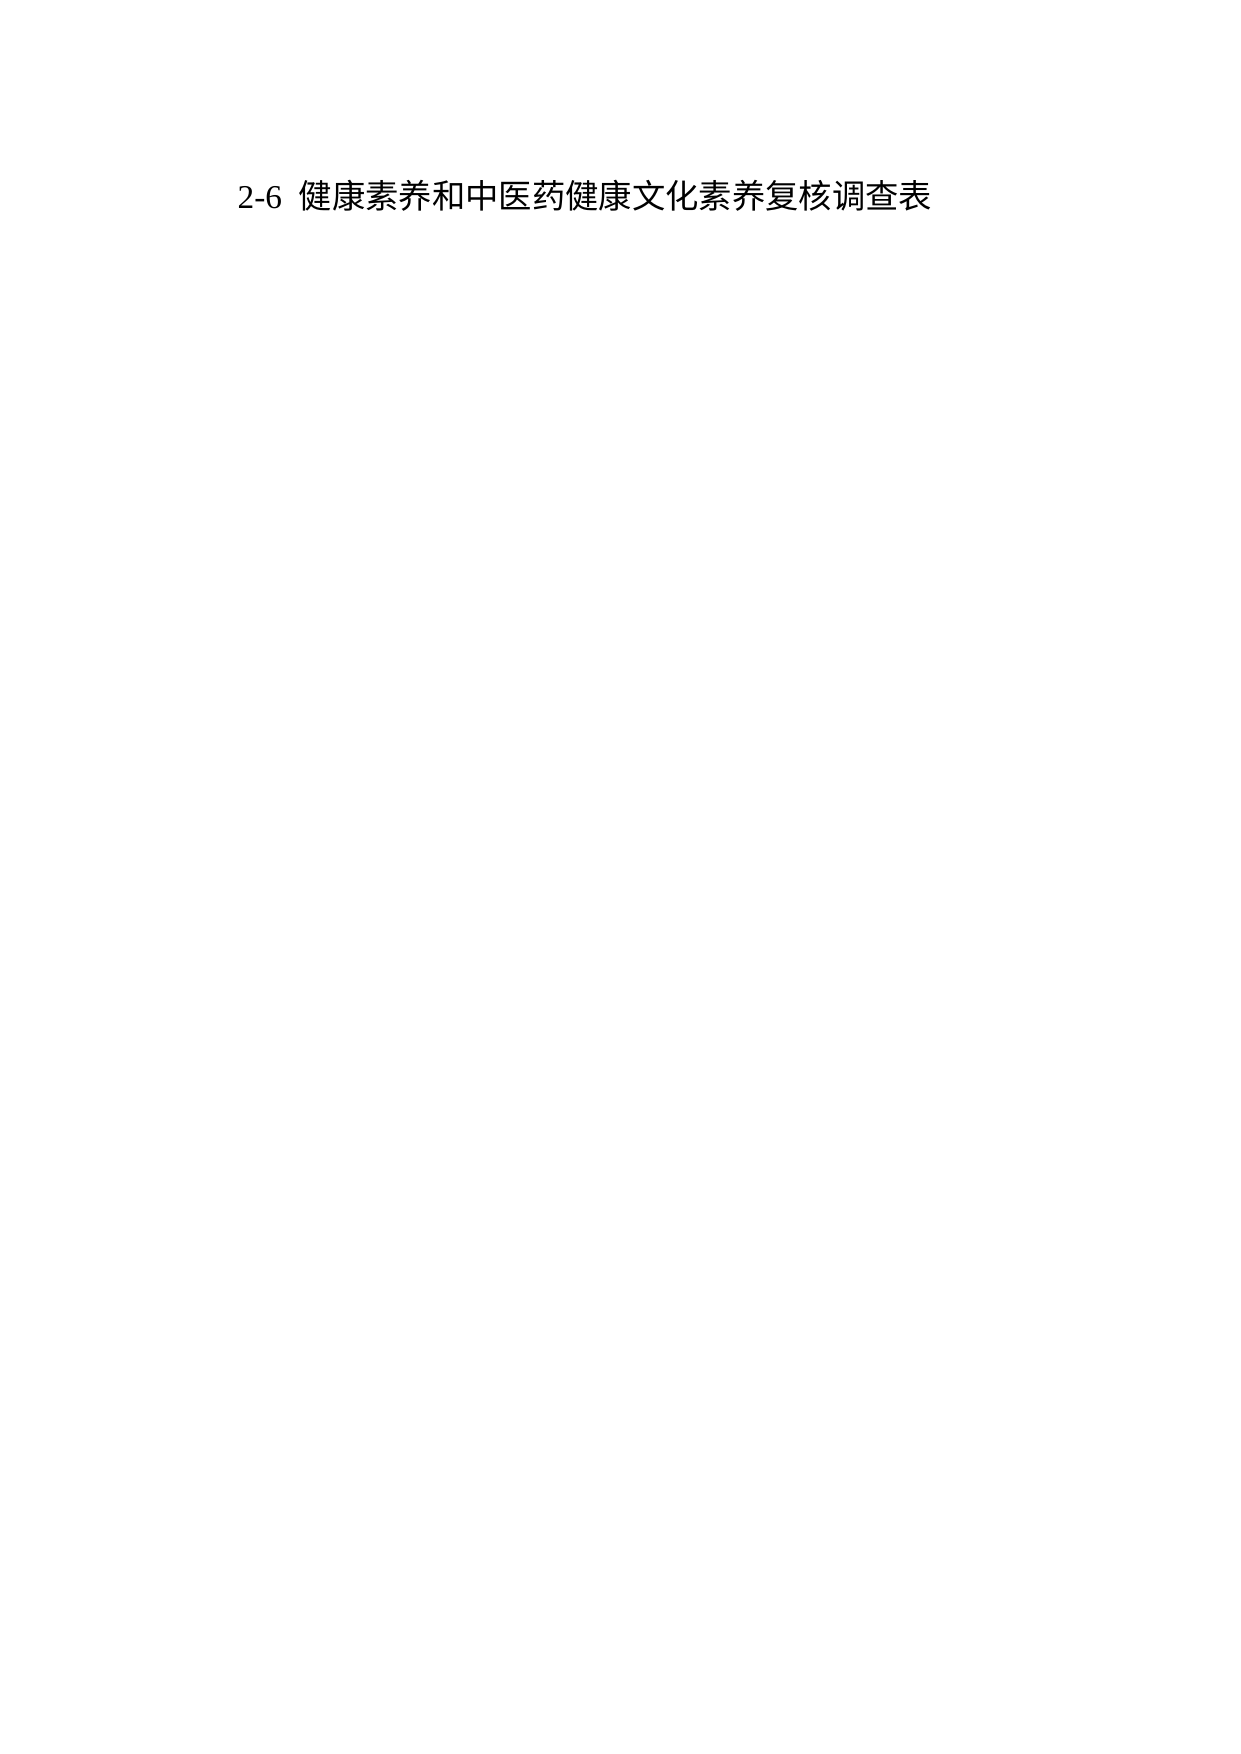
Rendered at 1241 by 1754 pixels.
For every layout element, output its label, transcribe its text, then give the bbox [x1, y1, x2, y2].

text 2-6 健康素养和中医药健康文化素养复核调查表 [187, 162, 1053, 220]
